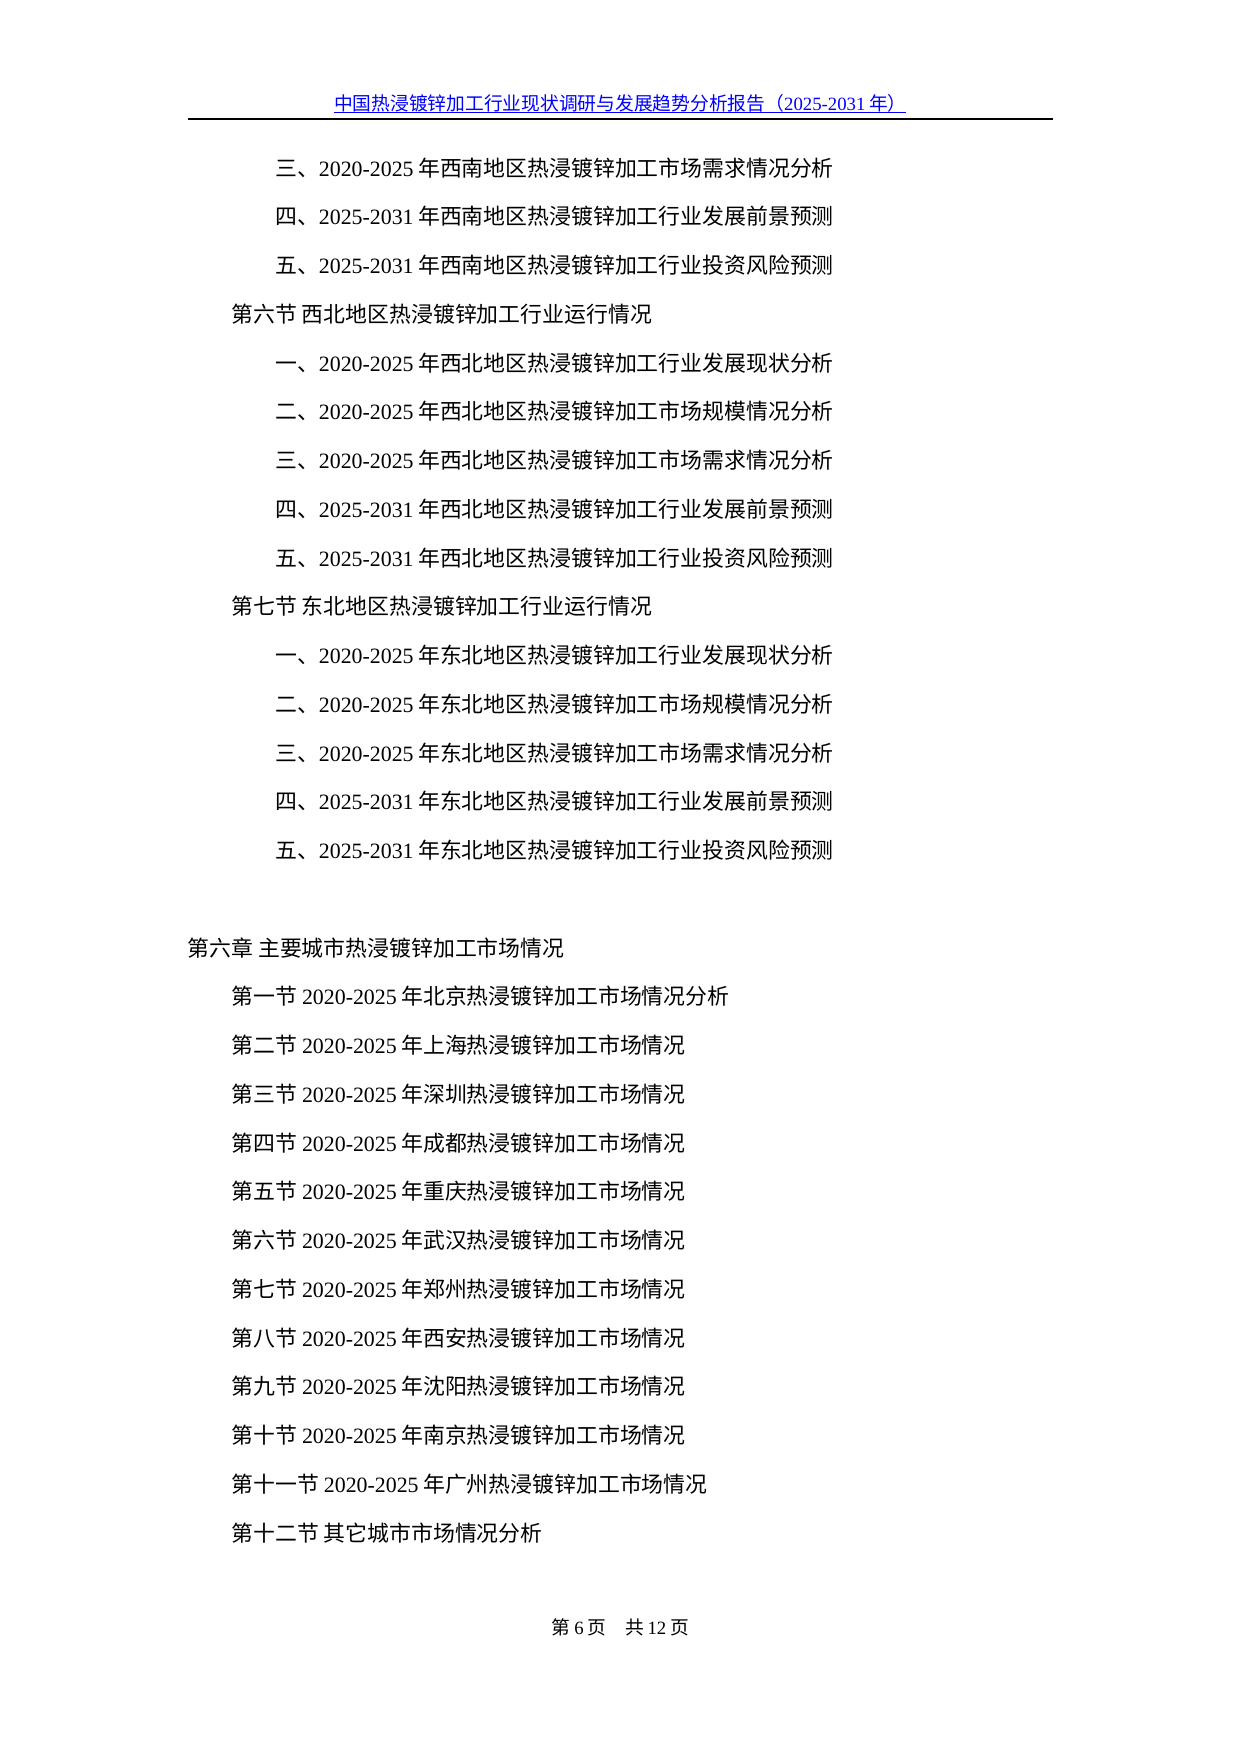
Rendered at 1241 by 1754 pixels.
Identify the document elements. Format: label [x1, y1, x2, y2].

text [187, 150, 1053, 1548]
